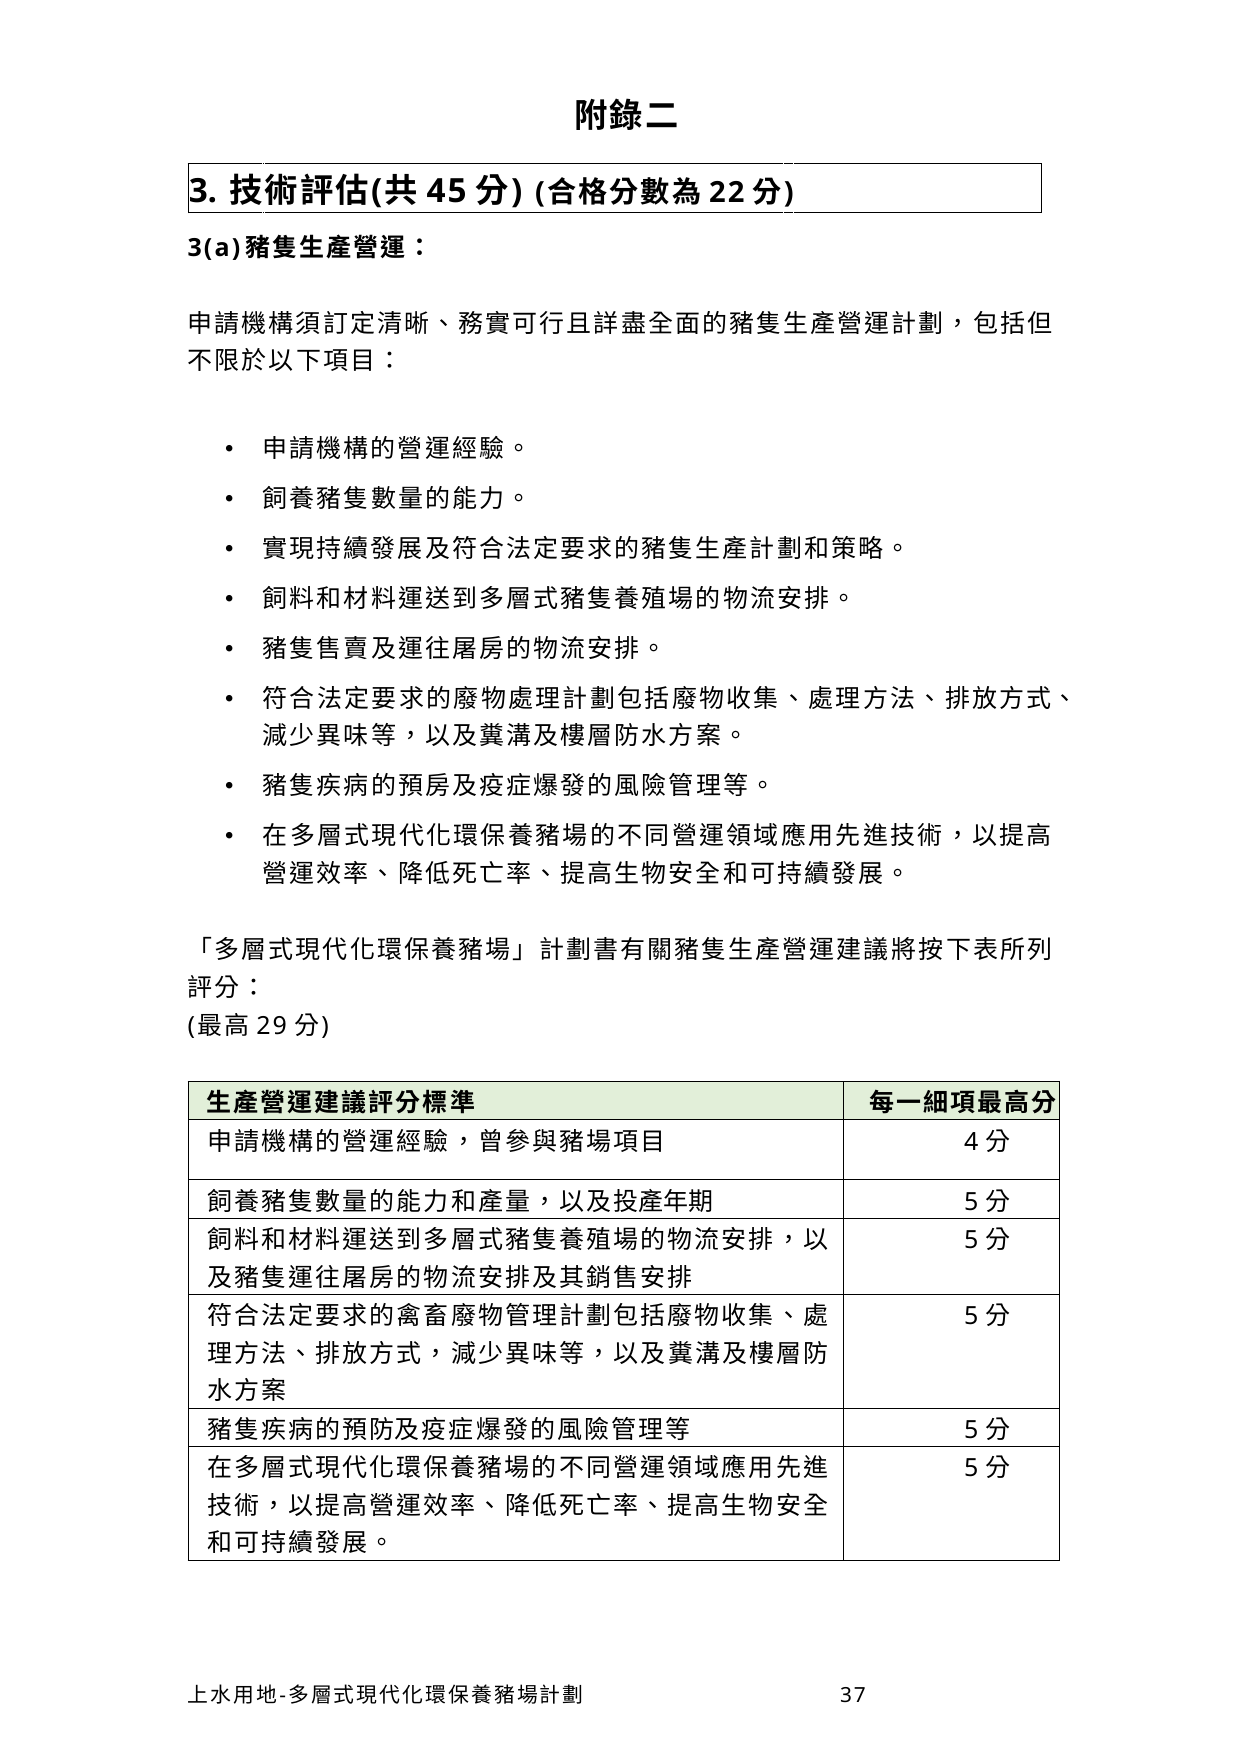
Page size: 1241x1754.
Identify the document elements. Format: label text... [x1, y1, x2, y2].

list 在多層式現代化環保養豬場的不同營運領域應用先進技術，以提高營運效率、降低死亡率、提高生物安全和可持續發展。 [225, 815, 1053, 890]
table_cell 在多層式現代化環保養豬場的不同營運領域應用先進技術，以提高營運效率、降低死亡率、提高生物安全和可持續發展。 [189, 1447, 843, 1559]
list 飼養豬隻數量的能力。 [225, 477, 1053, 515]
table_cell 豬隻疾病的預防及疫症爆發的風險管理等 [189, 1409, 843, 1446]
table_cell 申請機構的營運經驗，曾參與豬場項目 [189, 1120, 843, 1179]
table_header 生產營運建議評分標準 [189, 1082, 843, 1119]
table_cell 飼料和材料運送到多層式豬隻養殖場的物流安排，以及豬隻運往屠房的物流安排及其銷售安排 [189, 1219, 843, 1294]
table_cell 5分 [844, 1295, 1059, 1407]
table_cell 5分 [844, 1180, 1059, 1218]
table_cell 5分 [844, 1409, 1059, 1446]
text 申請機構須訂定清晰、務實可行且詳盡全面的豬隻生產營運計劃，包括但不限於以下項目： [187, 302, 1053, 377]
table_header 每一細項最高分 [844, 1082, 1059, 1119]
table_cell 5分 [844, 1219, 1059, 1294]
list 實現持續發展及符合法定要求的豬隻生產計劃和策略。 [225, 527, 1053, 565]
list 豬隻疾病的預房及疫症爆發的風險管理等。 [225, 765, 1053, 802]
text 3(a) 豬隻生產營運： [187, 227, 1053, 264]
list 申請機構的營運經驗。 [225, 427, 1053, 465]
table_cell 4分 [844, 1120, 1059, 1179]
table_cell 飼養豬隻數量的能力和產量，以及投產年期 [189, 1180, 843, 1218]
list 符合法定要求的廢物處理計劃包括廢物收集、處理方法、排放方式、減少異味等，以及糞溝及樓層防水方案。 [225, 677, 1053, 752]
text 「多層式現代化環保養豬場」計劃書有關豬隻生產營運建議將按下表所列評分： [187, 929, 1053, 1004]
text 3. 技術評估(共45分) (合格分數為22分) [187, 151, 1053, 226]
table_cell 符合法定要求的禽畜廢物管理計劃包括廢物收集、處理方法、排放方式，減少異味等，以及 糞溝及樓層防水方案 [189, 1295, 843, 1407]
list 豬隻售賣及運往屠房的物流安排。 [225, 627, 1053, 665]
list 飼料和材料運送到多層式豬隻養殖場的物流安排。 [225, 577, 1053, 615]
table_cell 5分 [844, 1447, 1059, 1559]
text (最高29分) [187, 1005, 1053, 1042]
